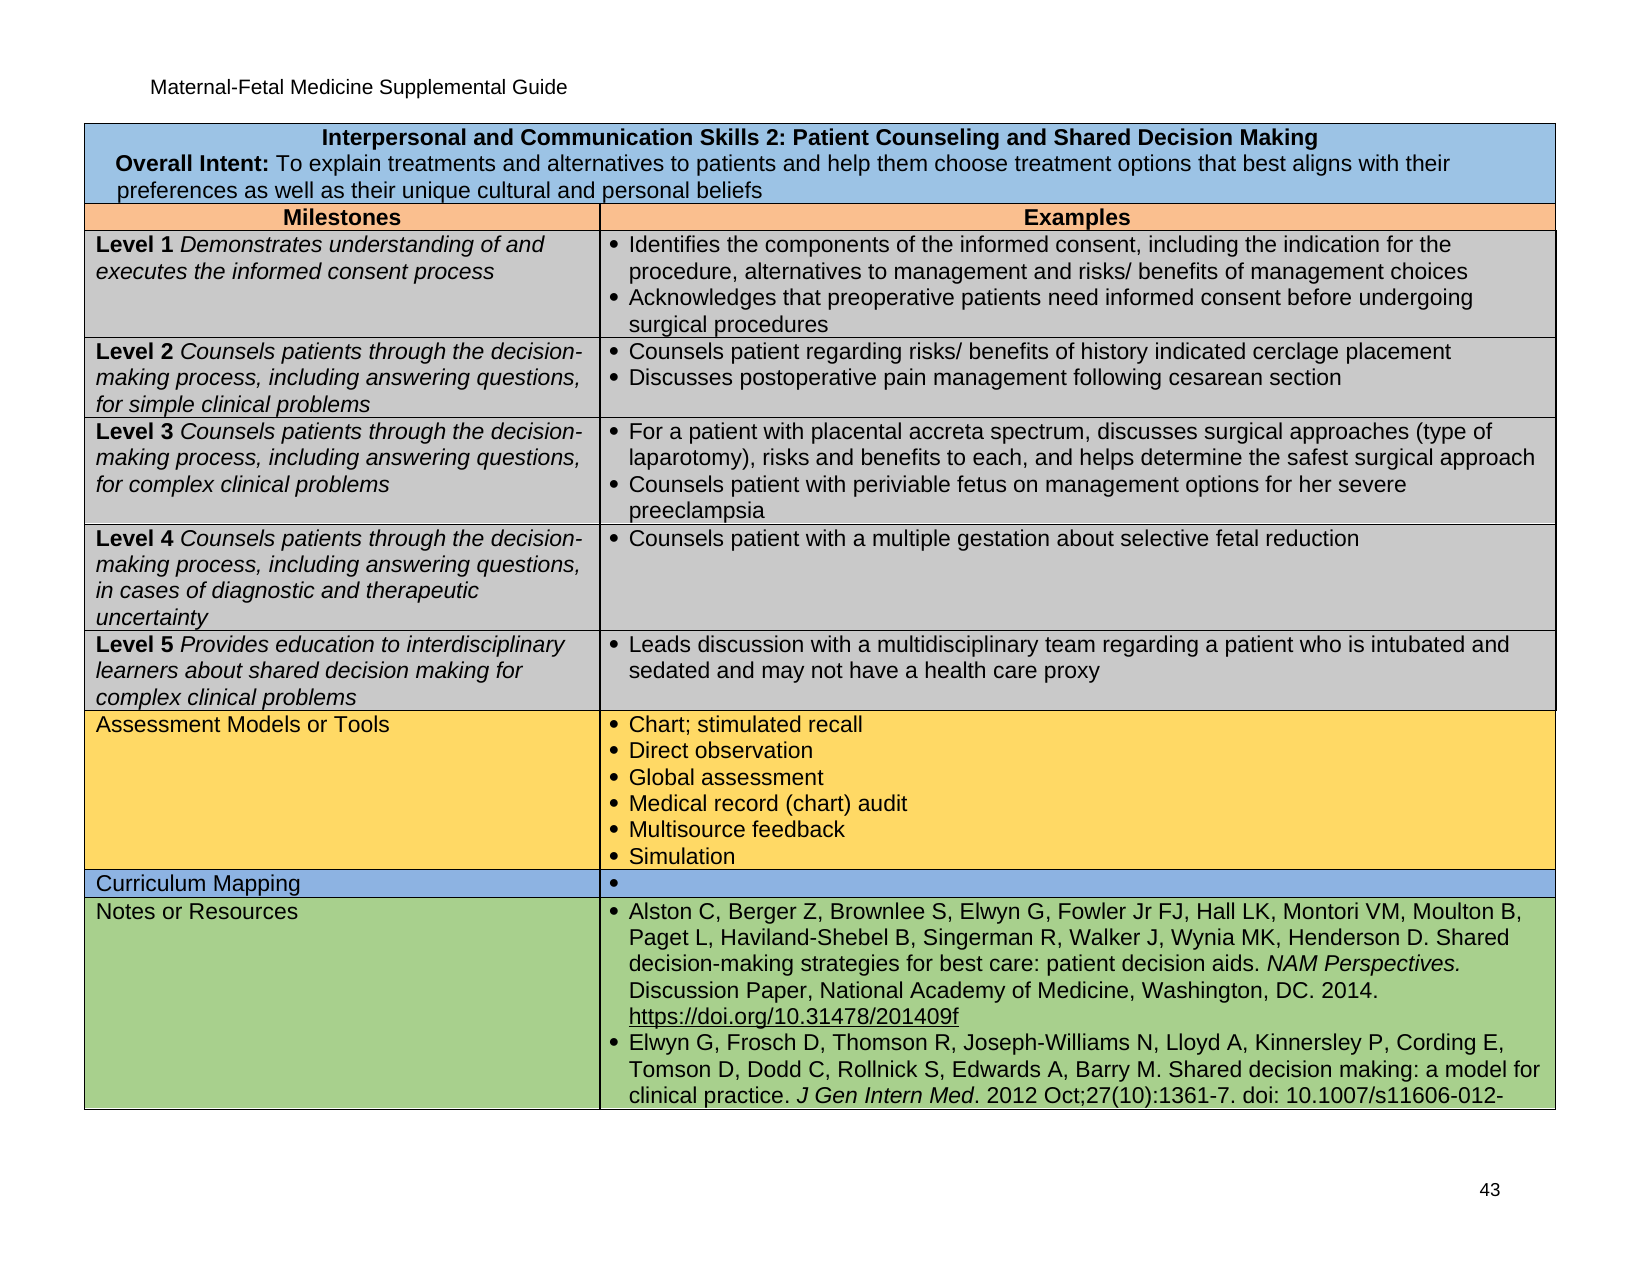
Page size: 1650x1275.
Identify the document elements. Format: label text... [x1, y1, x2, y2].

table_cell Assessment Models or Tools [85, 711, 599, 869]
table_cell Counsels patient regarding risks/ benefits of history indicated cerclage placement Discusses postoperative pain management following cesarean section [601, 338, 1555, 417]
table_header Interpersonal and Communication Skills 2: Patient Counseling and Shared Decision Making Overall Intent: To explain treatments and alternatives to patients and help them choose treatment options that best aligns with their preferences as well as their unique cultural and personal beliefs [85, 124, 1555, 203]
table_cell Curriculum Mapping [85, 870, 599, 897]
table_cell Examples [601, 204, 1555, 230]
table_cell Level 2 Counsels patients through the decision-making process, including answering questions, for simple clinical problems [85, 338, 599, 417]
table_cell Level 5 Provides education to interdisciplinary learners about shared decision making for complex clinical problems [85, 631, 599, 710]
table_cell Level 1 Demonstrates understanding of and executes the informed consent process [85, 231, 599, 337]
table_cell Counsels patient with a multiple gestation about selective fetal reduction [601, 525, 1555, 630]
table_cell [601, 898, 1555, 1108]
table_cell Leads discussion with a multidisciplinary team regarding a patient who is intubated and sedated and may not have a health care proxy [601, 631, 1555, 710]
table_cell Chart; stimulated recall Direct observation Global assessment Medical record (chart) audit Multisource feedback Simulation [601, 711, 1555, 869]
table_cell Identifies the components of the informed consent, including the indication for the procedure, alternatives to management and risks/ benefits of management choices Acknowledges that preoperative patients need informed consent before undergoing surgical procedures [601, 231, 1555, 337]
table_cell For a patient with placental accreta spectrum, discusses surgical approaches (type of laparotomy), risks and benefits to each, and helps determine the safest surgical approach Counsels patient with periviable fetus on management options for her severe preeclampsia [601, 418, 1555, 523]
table_cell Milestones [85, 204, 599, 230]
table_cell [601, 870, 1555, 897]
table_cell Level 4 Counsels patients through the decision-making process, including answering questions, in cases of diagnostic and therapeutic uncertainty [85, 525, 599, 630]
table_cell Notes or Resources [85, 898, 599, 1108]
table_cell Level 3 Counsels patients through the decision-making process, including answering questions, for complex clinical problems [85, 418, 599, 523]
